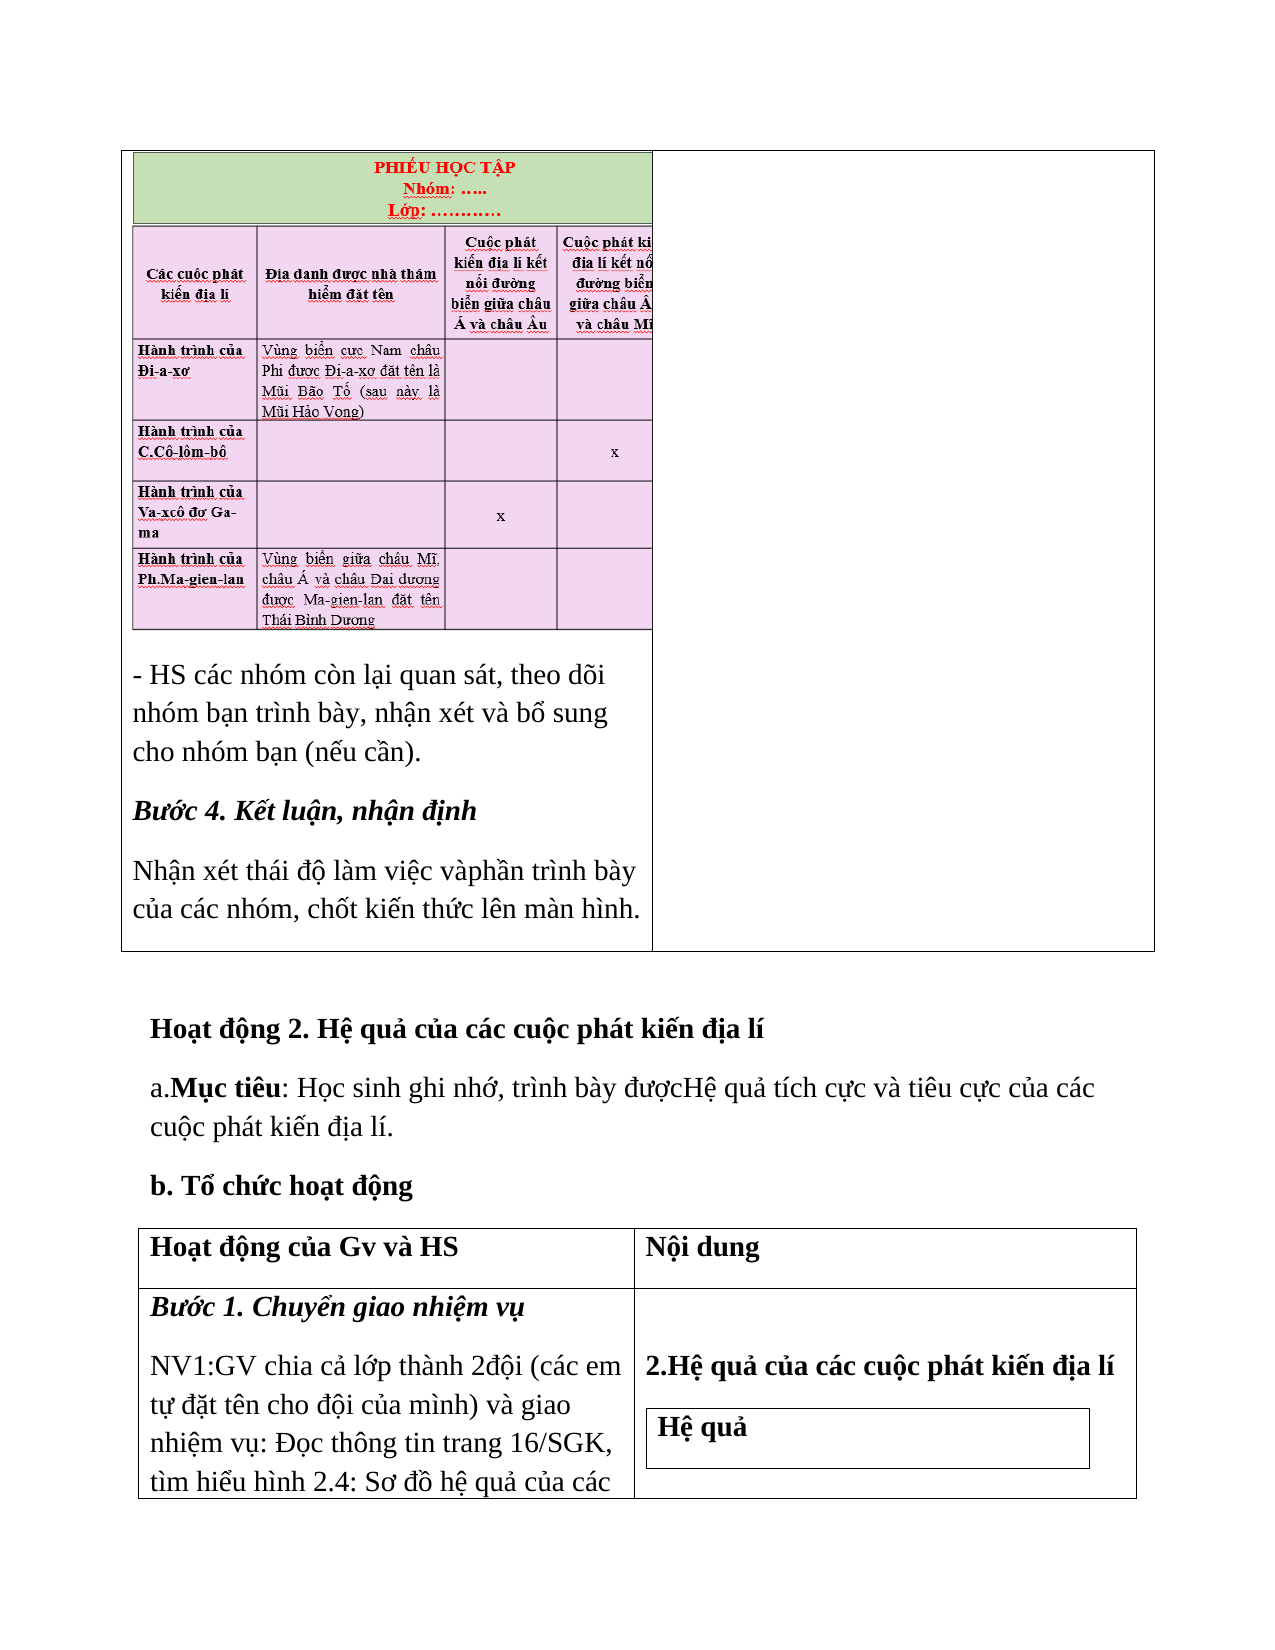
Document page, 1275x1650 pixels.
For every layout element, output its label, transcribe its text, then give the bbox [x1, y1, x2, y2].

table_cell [635, 1289, 1136, 1498]
text b. Tổ chức hoạt động [150, 1168, 1125, 1202]
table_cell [122, 151, 652, 951]
table_header Nội dung [635, 1229, 1136, 1288]
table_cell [139, 1289, 634, 1498]
picture [132, 151, 653, 631]
text a.Mục tiêu: Học sinh ghi nhớ, trình bày đượcHệ quả tích cực và tiêu cực của các cuộc phát kiến địa lí. [150, 1070, 1125, 1142]
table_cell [653, 151, 1154, 951]
table_header Hoạt động của Gv và HS [139, 1229, 634, 1288]
text Hoạt động 2. Hệ quả của các cuộc phát kiến địa lí [150, 1011, 1125, 1044]
